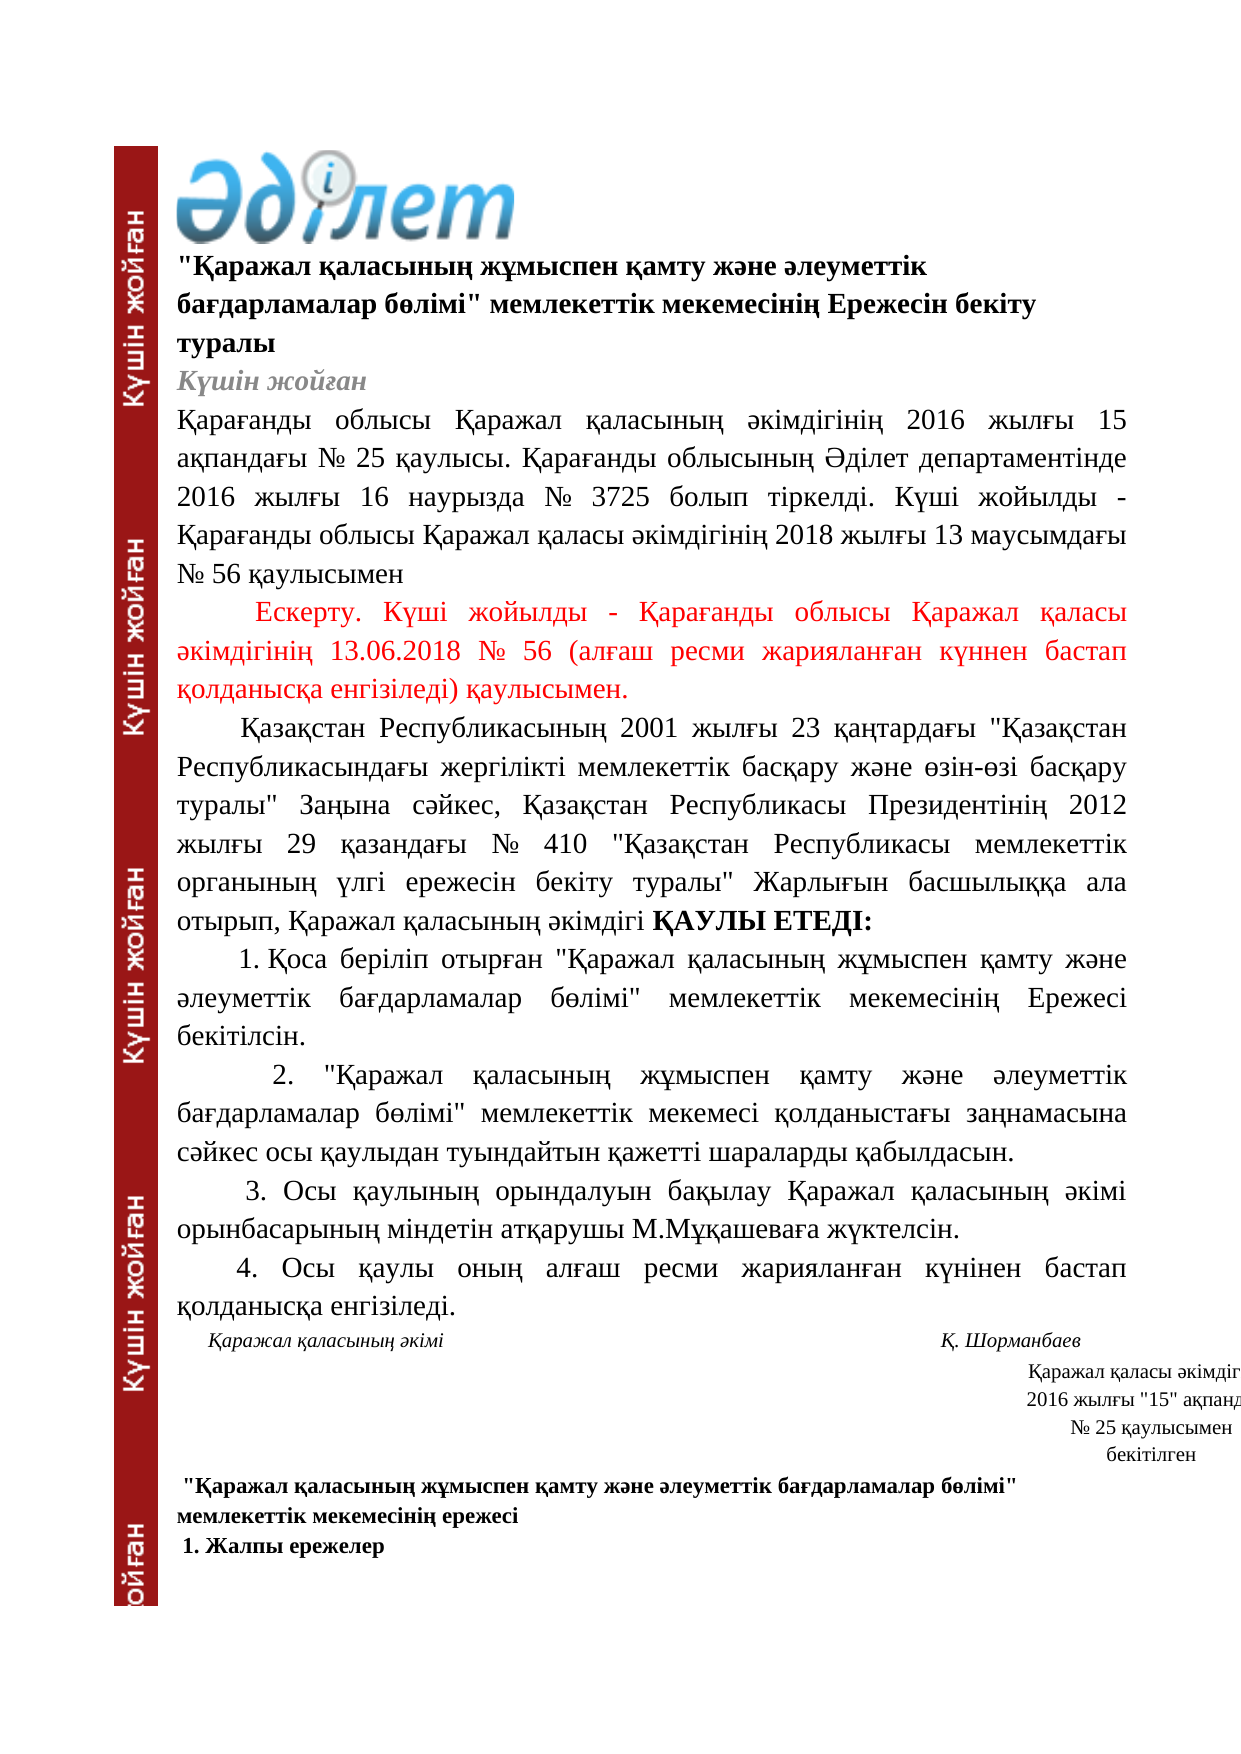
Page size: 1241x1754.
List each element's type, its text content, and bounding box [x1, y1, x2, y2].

picture [114, 358, 158, 363]
text "Қаражал қаласының жұмыспен қамту және әлеуметтік бағдарламалар бөлімі" мемлекеттік мекемесінің ережесі [112, 1472, 1128, 1528]
text 1. Жалпы ережелер [112, 1532, 1128, 1558]
picture [176, 150, 515, 244]
text Қазақстан Республикасының 2001 жылғы 23 қаңтардағы "Қазақстан Республикасындағы жергілікті мемлекеттік басқару және өзін-өзі басқару туралы" Заңына сәйкес, Қазақстан Республикасы Президентінің 2012 жылғы 29 қазандағы № 410 "Қазақстан Республикасы мемлекеттік органының үлгі ережесін бекіту туралы" Жарлығын басшылыққа ала отырып, Қаражал қаласының әкімдігі ҚАУЛЫ ЕТЕДІ: [112, 710, 1128, 936]
text Қарағанды облысы Қаражал қаласының әкімдігінің 2016 жылғы 15 ақпандағы № 25 қаулысы. Қарағанды облысының Әділет департаментінде 2016 жылғы 16 наурызда № 3725 болып тіркелді. Күші жойылды - Қарағанды облысы Қаражал қаласы әкімдігінің 2018 жылғы 13 маусымдағы № 56 қаулысымен [112, 402, 1128, 589]
picture [114, 705, 158, 710]
picture [114, 1558, 158, 1606]
text 2. "Қаражал қаласының жұмыспен қамту және әлеуметтік бағдарламалар бөлімі" мемлекеттік мекемесі қолданыстағы заңнамасына сәйкес осы қаулыдан туындайтын қажетті шараларды қабылдасын. [112, 1057, 1128, 1168]
picture [114, 1245, 158, 1250]
picture [114, 397, 158, 402]
picture [114, 589, 158, 594]
text 4. Осы қаулы оның алғаш ресми жарияланған күнінен бастап қолданысқа енгізіледі. [112, 1250, 1128, 1322]
text 3. Осы қаулының орындалуын бақылау Қаражал қаласының әкімі орынбасарының міндетін атқарушы М.Мұқашеваға жүктелсін. [112, 1173, 1128, 1245]
picture [114, 1052, 158, 1057]
picture [114, 936, 158, 941]
picture [114, 1528, 158, 1532]
text 1. Қоса беріліп отырған "Қаражал қаласының жұмыспен қамту және әлеуметтік бағдарламалар бөлімі" мемлекеттік мекемесінің Ережесі бекітілсін. [112, 941, 1128, 1052]
picture [114, 1168, 158, 1173]
picture [114, 1322, 158, 1327]
text Күшін жойған [112, 363, 1128, 397]
table_header Қаражал қаласы әкімдігінің 2016 жылғы "15" ақпандағы № 25 қаулысымен бекітілген [912, 1358, 1240, 1472]
picture [114, 146, 158, 248]
table_header Қаражал қаласының әкімі [101, 1327, 939, 1358]
table_header Қ. Шорманбаев [939, 1327, 1240, 1358]
table_header [101, 1358, 912, 1472]
text Ескерту. Күші жойылды - Қарағанды облысы Қаражал қаласы әкімдігінің 13.06.2018 № 56 (алғаш ресми жарияланған күннен бастап қолданысқа енгізіледі) қаулысымен. [112, 594, 1128, 705]
text "Қаражал қаласының жұмыспен қамту және әлеуметтік бағдарламалар бөлімі" мемлекеттік мекемесінің Ережесін бекіту туралы [112, 248, 1128, 358]
